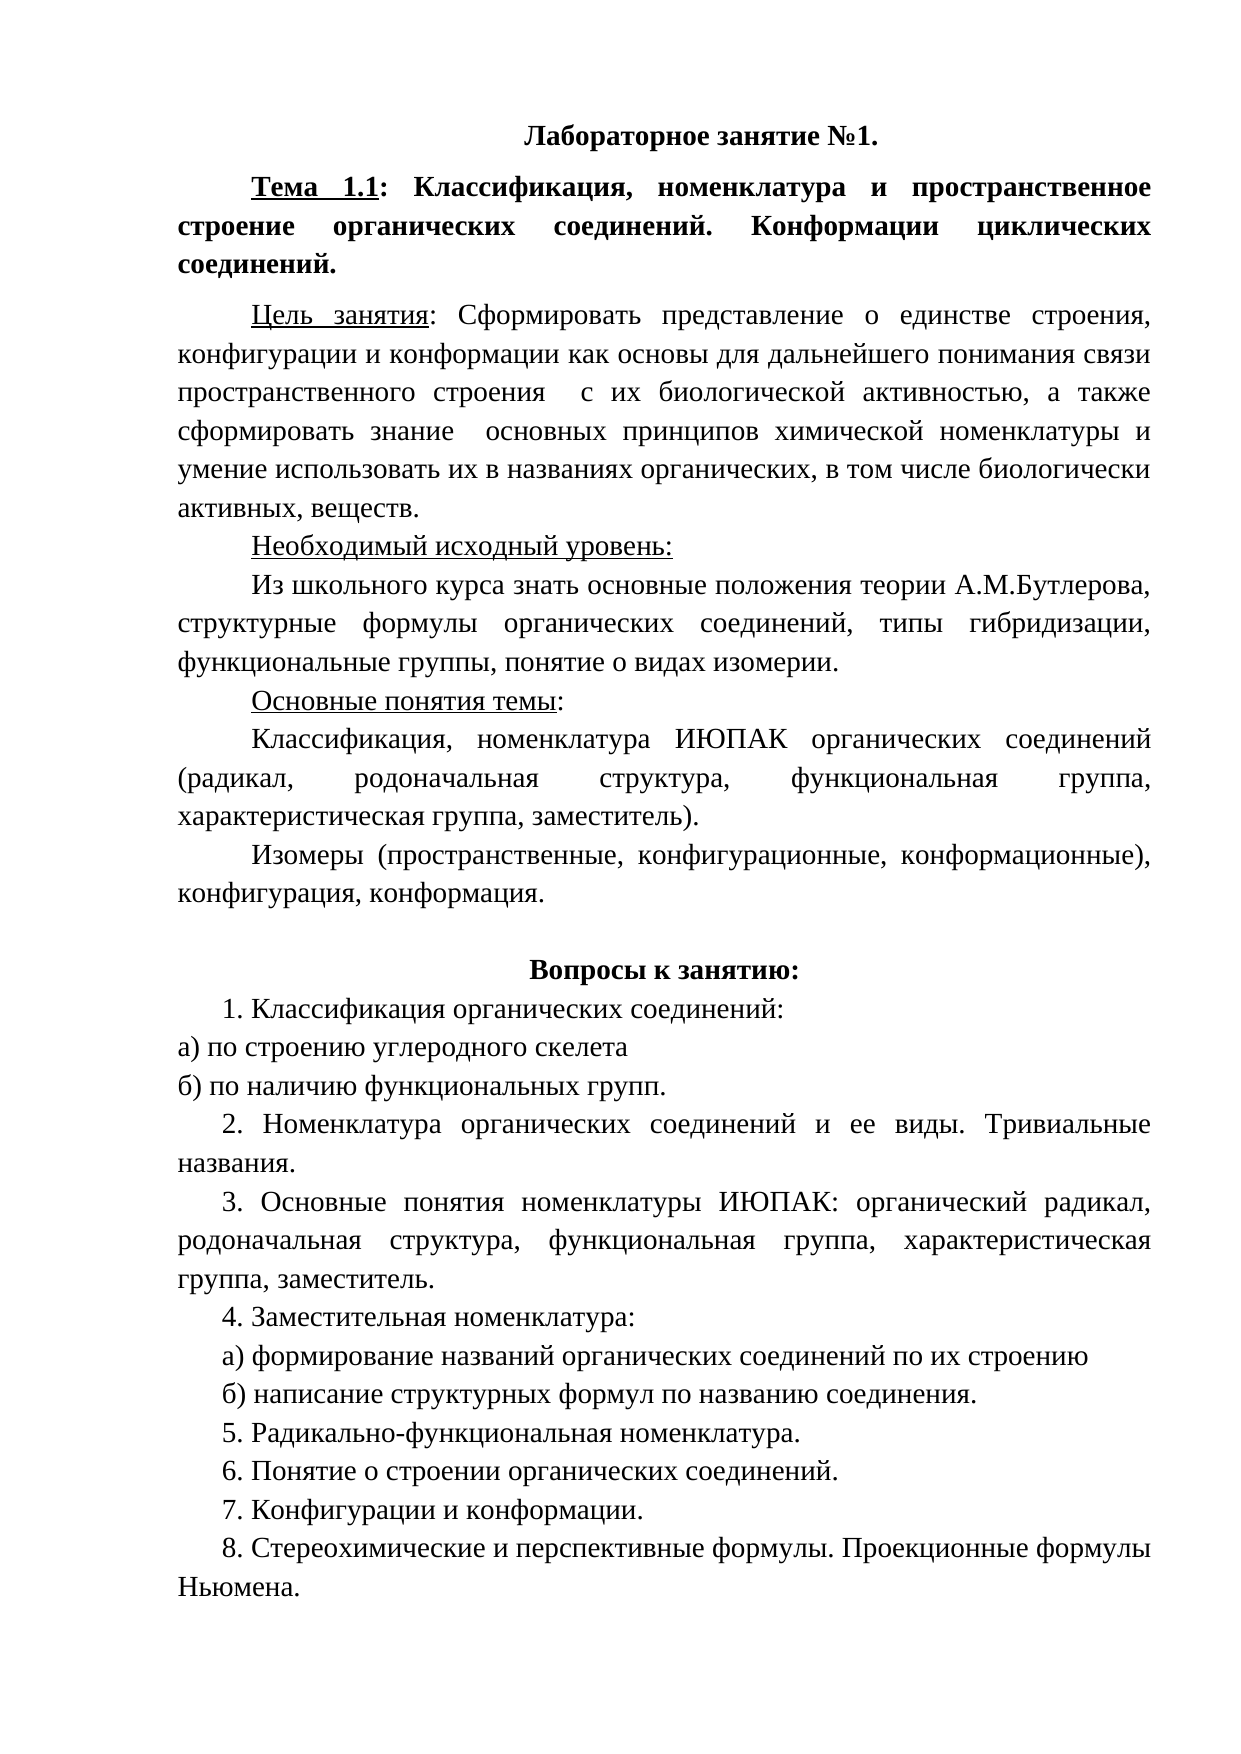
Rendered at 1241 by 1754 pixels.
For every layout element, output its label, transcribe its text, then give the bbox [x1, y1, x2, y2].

text Тема 1.1: Классификация, номенклатура и пространственное строение органических соединений. Конформации циклических соединений. [177, 169, 1152, 280]
text Необходимый исходный уровень: [177, 528, 1152, 562]
text 5. Радикально-функциональная номенклатура. [177, 1415, 1152, 1448]
text Из школьного курса знать основные положения теории А.М.Бутлерова, структурные формулы органических соединений, типы гибридизации, функциональные группы, понятие о видах изомерии. [177, 567, 1152, 678]
text 2. Номенклатура органических соединений и ее виды. Тривиальные названия. [177, 1107, 1152, 1179]
text а) по строению углеродного скелета [177, 1029, 1152, 1063]
text 4. Заместительная номенклатура: [177, 1299, 1152, 1333]
text Основные понятия темы: [177, 683, 1152, 716]
text б) по наличию функциональных групп. [177, 1068, 1152, 1102]
text 7. Конфигурации и конформации. [177, 1492, 1152, 1526]
text Классификация, номенклатура ИЮПАК органических соединений (радикал, родоначальная структура, функциональная группа, характеристическая группа, заместитель). [177, 721, 1152, 832]
text б) написание структурных формул по названию соединения. [177, 1376, 1152, 1410]
text Изомеры (пространственные, конфигурационные, конформационные), конфигурация, конформация. [177, 837, 1152, 909]
text а) формирование названий органических соединений по их строению [177, 1338, 1152, 1371]
text Цель занятия: Сформировать представление о единстве строения, конфигурации и конформации как основы для дальнейшего понимания связи пространственного строения с их биологической активностью, а также сформировать знание основных принципов химической номенклатуры и умение использовать их в названиях органических, в том числе биологически активных, веществ. [177, 297, 1152, 523]
text 8. Стереохимические и перспективные формулы. Проекционные формулы Ньюмена. [177, 1531, 1152, 1603]
text Лабораторное занятие №1. [177, 118, 1152, 152]
text 3. Основные понятия номенклатуры ИЮПАК: органический радикал, родоначальная структура, функциональная группа, характеристическая группа, заместитель. [177, 1184, 1152, 1294]
text 6. Понятие о строении органических соединений. [177, 1453, 1152, 1487]
text 1. Классификация органических соединений: [177, 991, 1152, 1024]
text Вопросы к занятию: [177, 952, 1152, 986]
